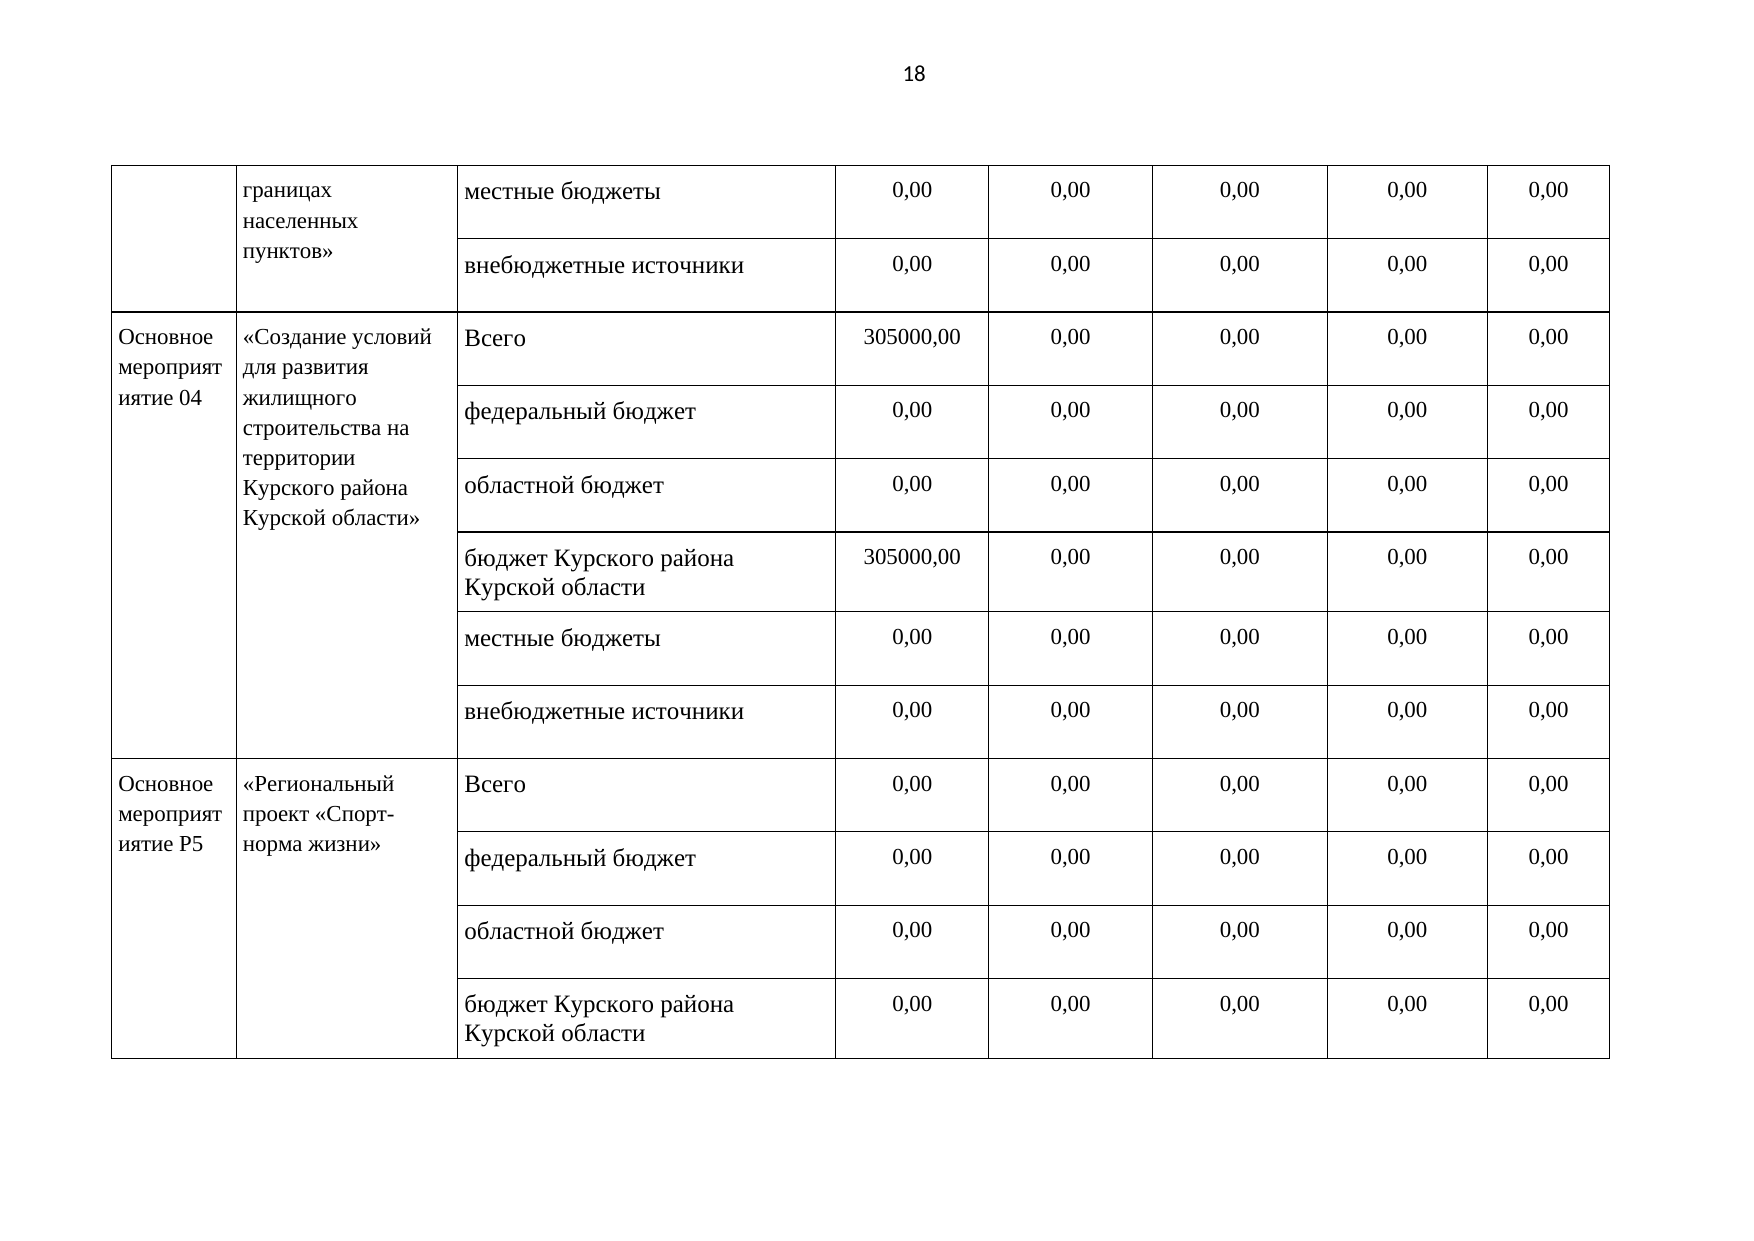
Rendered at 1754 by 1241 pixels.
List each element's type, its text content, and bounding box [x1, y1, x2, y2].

table_cell 0,00 [989, 979, 1152, 1058]
table_cell бюджет Курского района Курской области [458, 979, 835, 1058]
table_cell 0,00 [836, 239, 988, 311]
table_cell 0,00 [989, 386, 1152, 458]
table_cell 0,00 [1153, 686, 1327, 758]
table_cell 0,00 [1153, 832, 1327, 904]
table_cell 0,00 [1328, 239, 1487, 311]
table_cell 0,00 [1488, 459, 1609, 531]
table_cell 0,00 [989, 239, 1152, 311]
table_cell 0,00 [1153, 459, 1327, 531]
table_cell бюджет Курского района Курской области [458, 533, 835, 611]
table_cell 0,00 [1488, 239, 1609, 311]
table_cell 0,00 [1488, 386, 1609, 458]
table_cell 0,00 [1328, 686, 1487, 758]
table_cell внебюджетные источники [458, 686, 835, 758]
table_cell 0,00 [836, 386, 988, 458]
table_cell Основное мероприятиятие Р5 [112, 759, 236, 1058]
table_cell 0,00 [836, 686, 988, 758]
table_cell «Региональный проект «Спорт-норма жизни» [237, 759, 457, 1058]
table_cell 0,00 [1328, 832, 1487, 904]
table_cell 0,00 [989, 459, 1152, 531]
table_cell 0,00 [1328, 459, 1487, 531]
table_cell «Создание условий для развития жилищного строительства на территории Курского района Курской области» [237, 313, 457, 758]
table_cell 0,00 [1488, 906, 1609, 978]
table_cell местные бюджеты [458, 612, 835, 684]
table_cell 0,00 [1328, 313, 1487, 385]
table_cell Всего [458, 313, 835, 385]
table_cell 305000,00 [836, 533, 988, 611]
table_cell 0,00 [1328, 906, 1487, 978]
table_cell 0,00 [1328, 979, 1487, 1058]
table_cell 0,00 [989, 832, 1152, 904]
table_cell 0,00 [1153, 166, 1327, 238]
table_cell 0,00 [989, 686, 1152, 758]
table_cell 0,00 [1488, 979, 1609, 1058]
table_cell 0,00 [1153, 979, 1327, 1058]
table_cell 0,00 [836, 459, 988, 531]
table_cell 0,00 [1153, 906, 1327, 978]
table_cell 0,00 [1153, 239, 1327, 311]
table_cell федеральный бюджет [458, 386, 835, 458]
table_cell 0,00 [989, 166, 1152, 238]
table_cell 0,00 [836, 612, 988, 684]
table_cell 0,00 [1328, 386, 1487, 458]
table_cell 0,00 [836, 906, 988, 978]
table_cell 305000,00 [836, 313, 988, 385]
table_cell 0,00 [1153, 612, 1327, 684]
table_cell 0,00 [1328, 612, 1487, 684]
table_cell 0,00 [836, 759, 988, 831]
table_cell 0,00 [836, 166, 988, 238]
table_cell Всего [458, 759, 835, 831]
table_cell 0,00 [1488, 832, 1609, 904]
table_cell местные бюджеты [458, 166, 835, 238]
table_cell 0,00 [989, 612, 1152, 684]
table_cell 0,00 [989, 313, 1152, 385]
table_cell 0,00 [1488, 759, 1609, 831]
table_cell 0,00 [836, 979, 988, 1058]
table_cell 0,00 [1153, 759, 1327, 831]
table_cell 0,00 [1328, 759, 1487, 831]
table_cell областной бюджет [458, 459, 835, 531]
table_cell 0,00 [1488, 533, 1609, 611]
table_cell 0,00 [1153, 533, 1327, 611]
table_cell 0,00 [1153, 386, 1327, 458]
table_cell 0,00 [1488, 686, 1609, 758]
table_cell Основное мероприятиятие 04 [112, 313, 236, 758]
table_cell 0,00 [1488, 166, 1609, 238]
table_cell 0,00 [989, 533, 1152, 611]
table_cell 0,00 [989, 906, 1152, 978]
table_cell 0,00 [1488, 612, 1609, 684]
table_cell 0,00 [989, 759, 1152, 831]
table_cell 0,00 [836, 832, 988, 904]
table_cell областной бюджет [458, 906, 835, 978]
table_cell внебюджетные источники [458, 239, 835, 311]
table_cell 0,00 [1488, 313, 1609, 385]
table_cell 0,00 [1153, 313, 1327, 385]
table_cell федеральный бюджет [458, 832, 835, 904]
table_cell 0,00 [1328, 166, 1487, 238]
table_cell 0,00 [1328, 533, 1487, 611]
